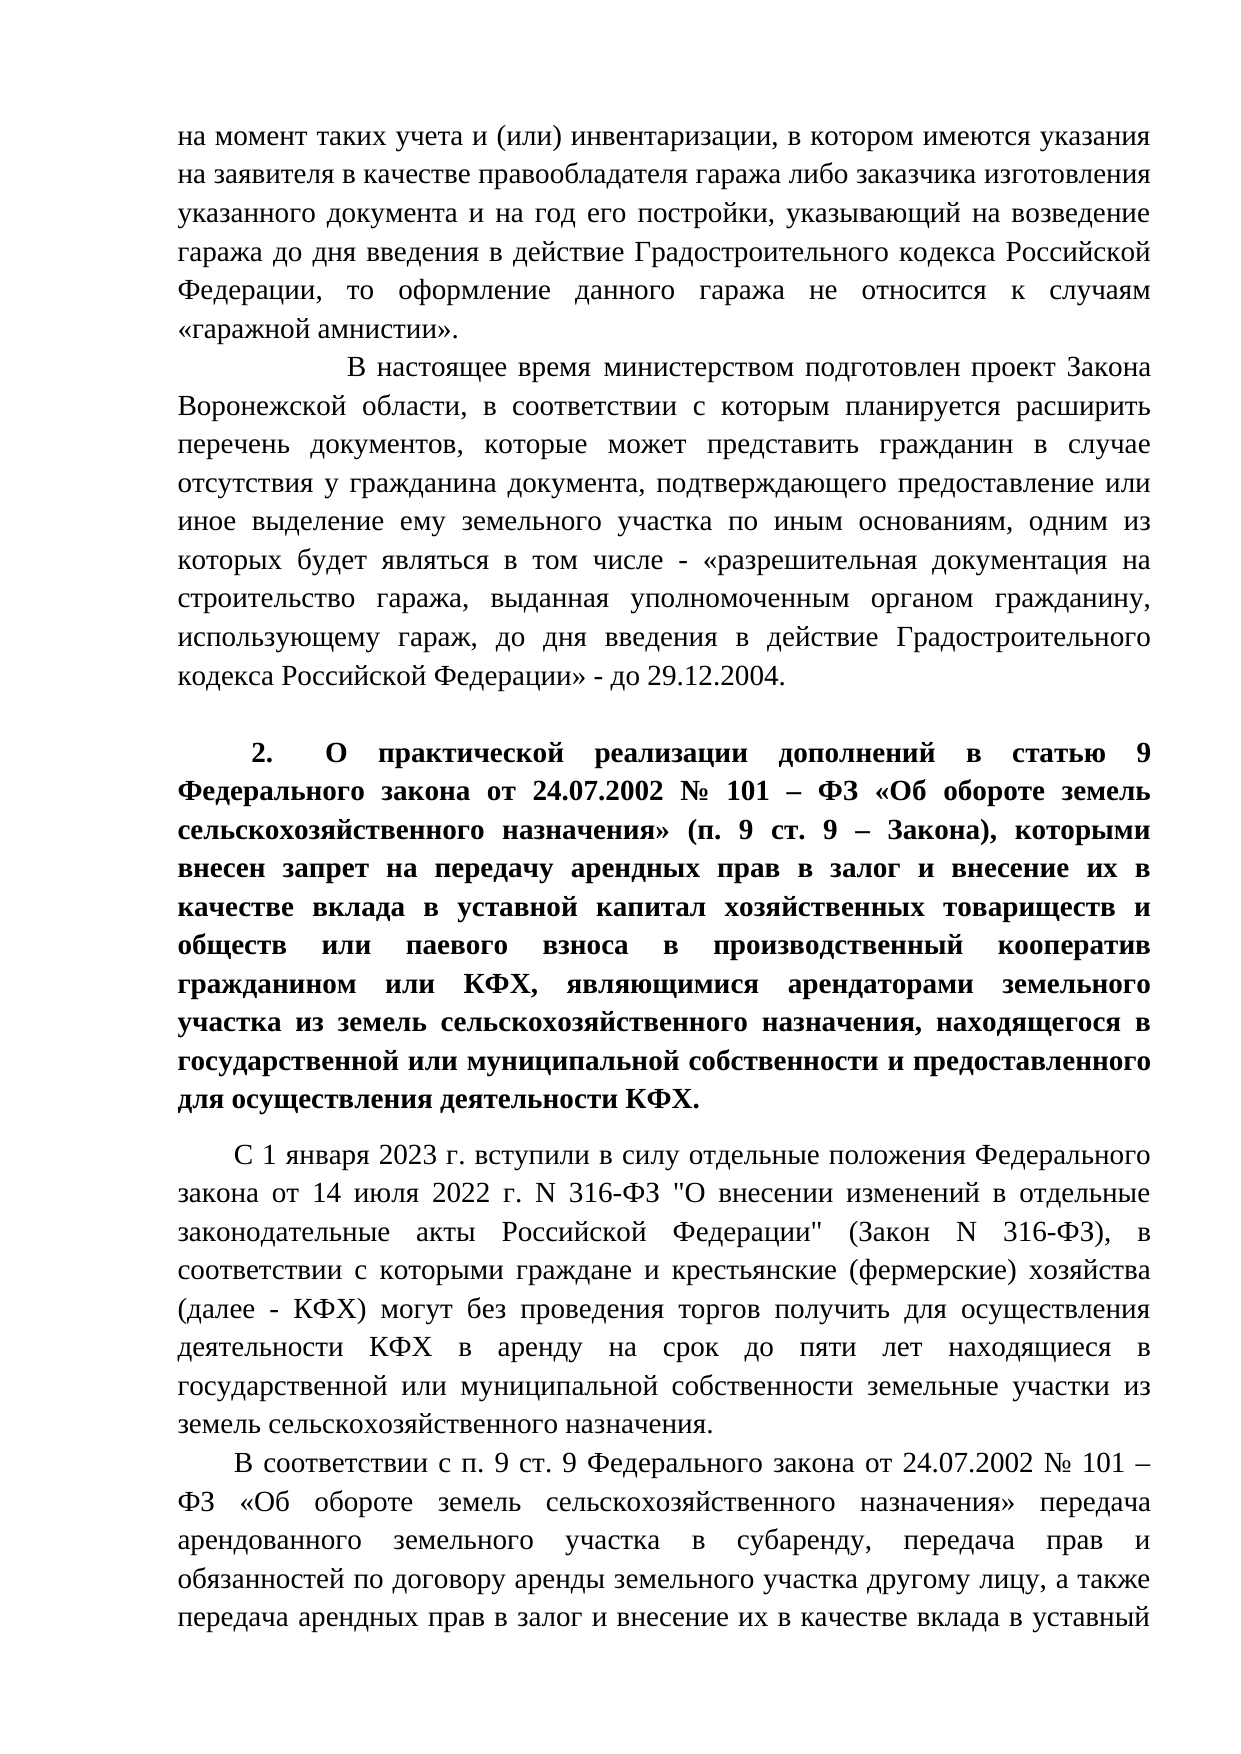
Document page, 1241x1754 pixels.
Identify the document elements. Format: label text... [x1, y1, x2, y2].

text В настоящее время министерством подготовлен проект Закона Воронежской области, в соответствии с которым планируется расширить перечень документов, которые может представить гражданин в случае отсутствия у гражданина документа, подтверждающего предоставление или иное выделение ему земельного участка по иным основаниям, одним из которых будет являться в том числе - «разрешительная документация на строительство гаража, выданная уполномоченным органом гражданину, использующему гараж, до дня введения в действие Градостроительного кодекса Российской Федерации» - до 29.12.2004. [177, 349, 1152, 691]
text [177, 1445, 1152, 1633]
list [177, 118, 1152, 344]
list О практической реализации дополнений в статью 9 Федерального закона от 24.07.2002 № 101 – ФЗ «Об обороте земель сельскохозяйственного назначения» (п. 9 ст. 9 – Закона), которыми внесен запрет на передачу арендных прав в залог и внесение их в качестве вклада в уставной капитал хозяйственных товариществ и обществ или паевого взноса в производственный кооператив гражданином или КФХ, являющимися арендаторами земельного участка из земель сельскохозяйственного назначения, находящегося в государственной или муниципальной собственности и предоставленного для осуществления деятельности КФХ. [177, 735, 1152, 1115]
text С 1 января 2023 г. вступили в силу отдельные положения Федерального закона от 14 июля 2022 г. N 316-ФЗ "О внесении изменений в отдельные законодательные акты Российской Федерации" (Закон N 316-ФЗ), в соответствии с которыми граждане и крестьянские (фермерские) хозяйства (далее - КФХ) могут без проведения торгов получить для осуществления деятельности КФХ в аренду на срок до пяти лет находящиеся в государственной или муниципальной собственности земельные участки из земель сельскохозяйственного назначения. [177, 1137, 1152, 1440]
